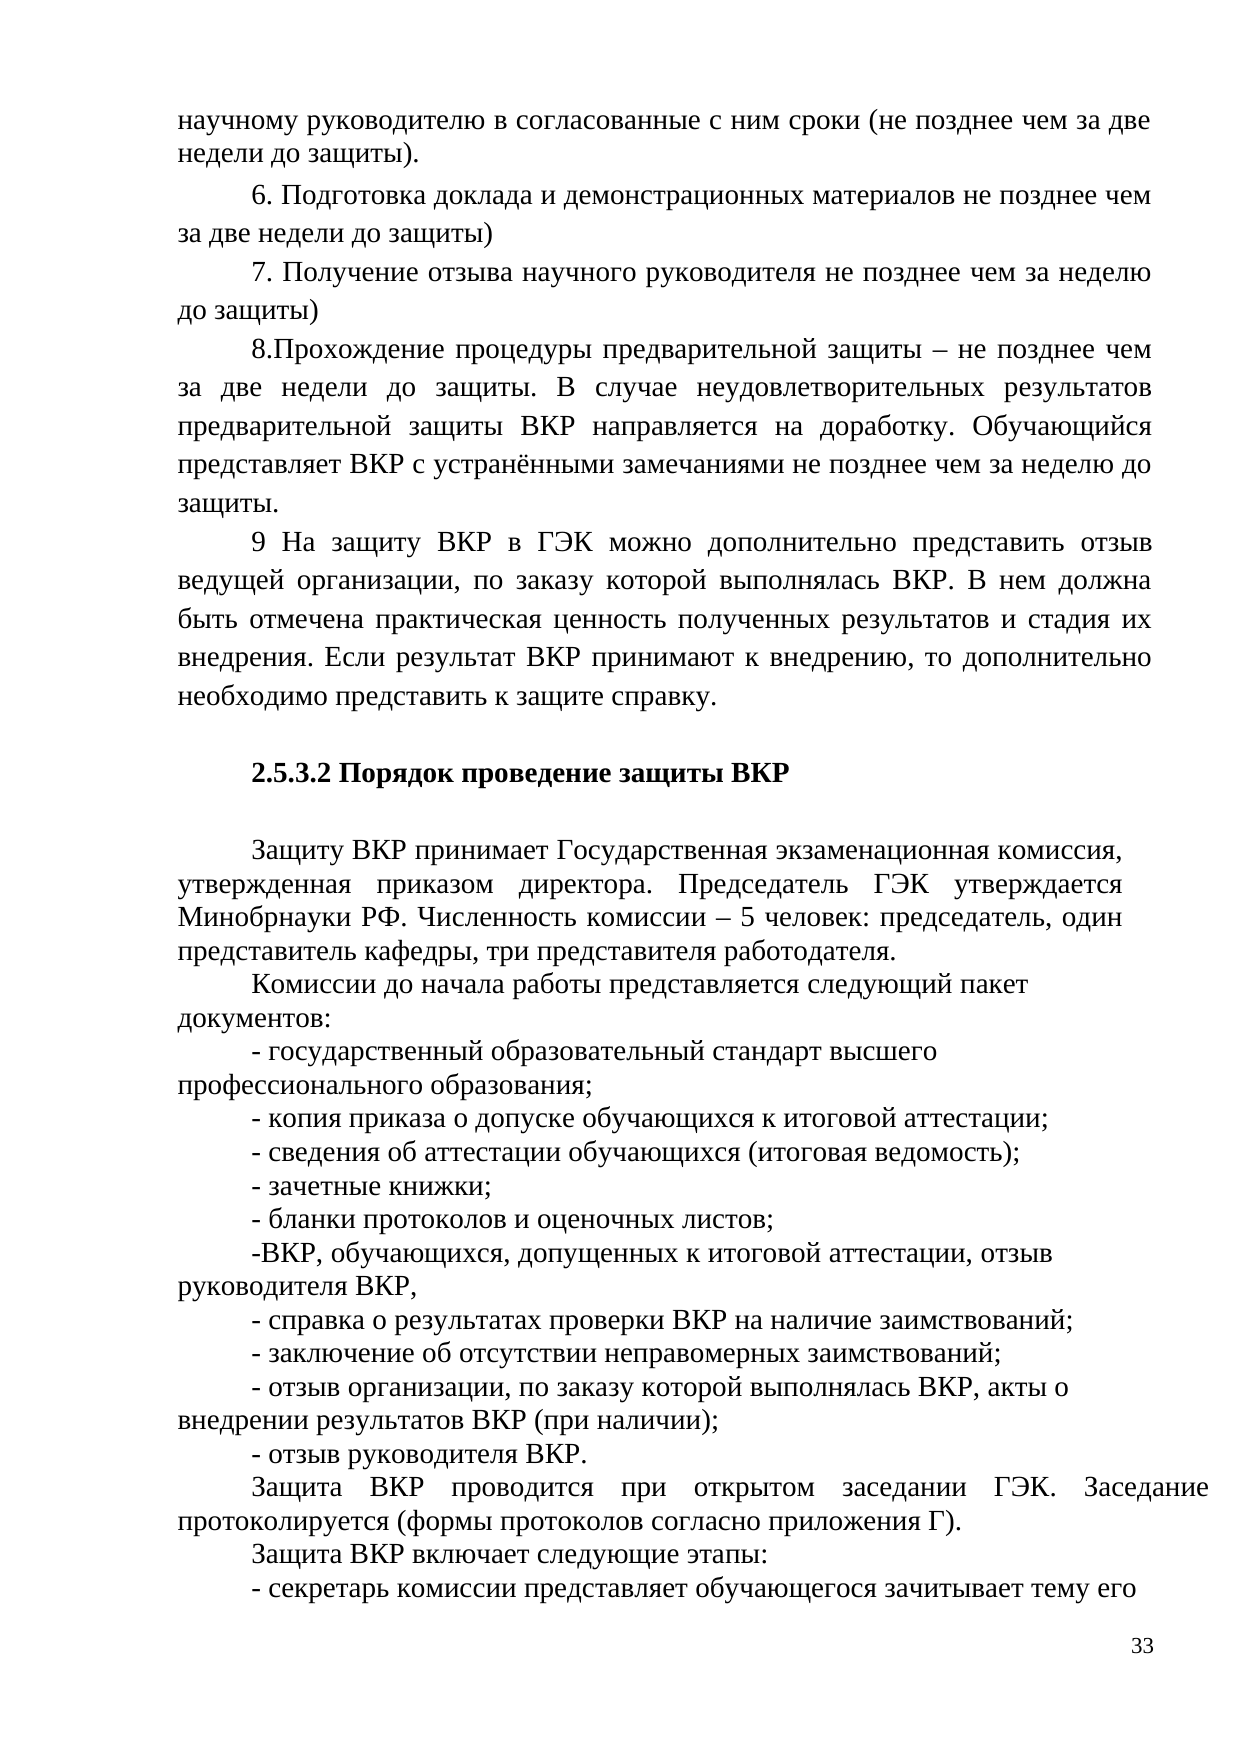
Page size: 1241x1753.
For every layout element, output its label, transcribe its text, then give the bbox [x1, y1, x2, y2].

list государственный образовательный стандарт высшего профессионального образования; [177, 1033, 938, 1101]
list заключение об отсутствии неправомерных заимствований; [251, 1335, 1209, 1369]
list Прохождение процедуры предварительной защиты – не позднее чем за две недели до защиты. В случае неудовлетворительных результатов предварительной защиты ВКР направляется на доработку. Обучающийся представляет ВКР с устранёнными замечаниями не позднее чем за неделю до защиты. [177, 331, 1152, 519]
text Защиту ВКР принимает Государственная экзаменационная комиссия, утвержденная приказом директора. Председатель ГЭК утверждается Минобрнауки РФ. Численность комиссии – 5 человек: председатель, один представитель кафедры, три представителя работодателя. [177, 832, 1123, 966]
list справка о результатах проверки ВКР на наличие заимствований; [251, 1302, 1209, 1335]
list зачетные книжки; [251, 1168, 1209, 1201]
text 9 На защиту ВКР в ГЭК можно дополнительно представить отзыв ведущей организации, по заказу которой выполнялась ВКР. В нем должна быть отмечена практическая ценность полученных результатов и стадия их внедрения. Если результат ВКР принимают к внедрению, то дополнительно необходимо представить к защите справку. [177, 524, 1152, 711]
text Защита ВКР проводится при открытом заседании ГЭК. Заседание протоколируется (формы протоколов согласно приложения Г). [177, 1469, 1209, 1537]
list Получение отзыва научного руководителя не позднее чем за неделю до защиты) [177, 254, 1152, 326]
list Подготовка доклада и демонстрационных материалов не позднее чем за две недели до защиты) [177, 177, 1152, 249]
text Защита ВКР включает следующие этапы: [251, 1537, 1209, 1570]
list отзыв руководителя ВКР. [251, 1436, 1209, 1469]
text Комиссии до начала работы представляется следующий пакет документов: [177, 966, 1029, 1033]
list отзыв организации, по заказу которой выполнялась ВКР, акты о внедрении результатов ВКР (при наличии); [177, 1369, 1069, 1436]
text -ВКР, обучающихся, допущенных к итоговой аттестации, отзыв руководителя ВКР, [177, 1235, 1054, 1302]
subtitle Порядок проведение защиты ВКР [251, 755, 1209, 788]
list копия приказа о допуске обучающихся к итоговой аттестации; [251, 1101, 1209, 1134]
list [177, 102, 1152, 169]
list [177, 1570, 1137, 1604]
list сведения об аттестации обучающихся (итоговая ведомость); [251, 1134, 1209, 1168]
list бланки протоколов и оценочных листов; [251, 1201, 1209, 1235]
